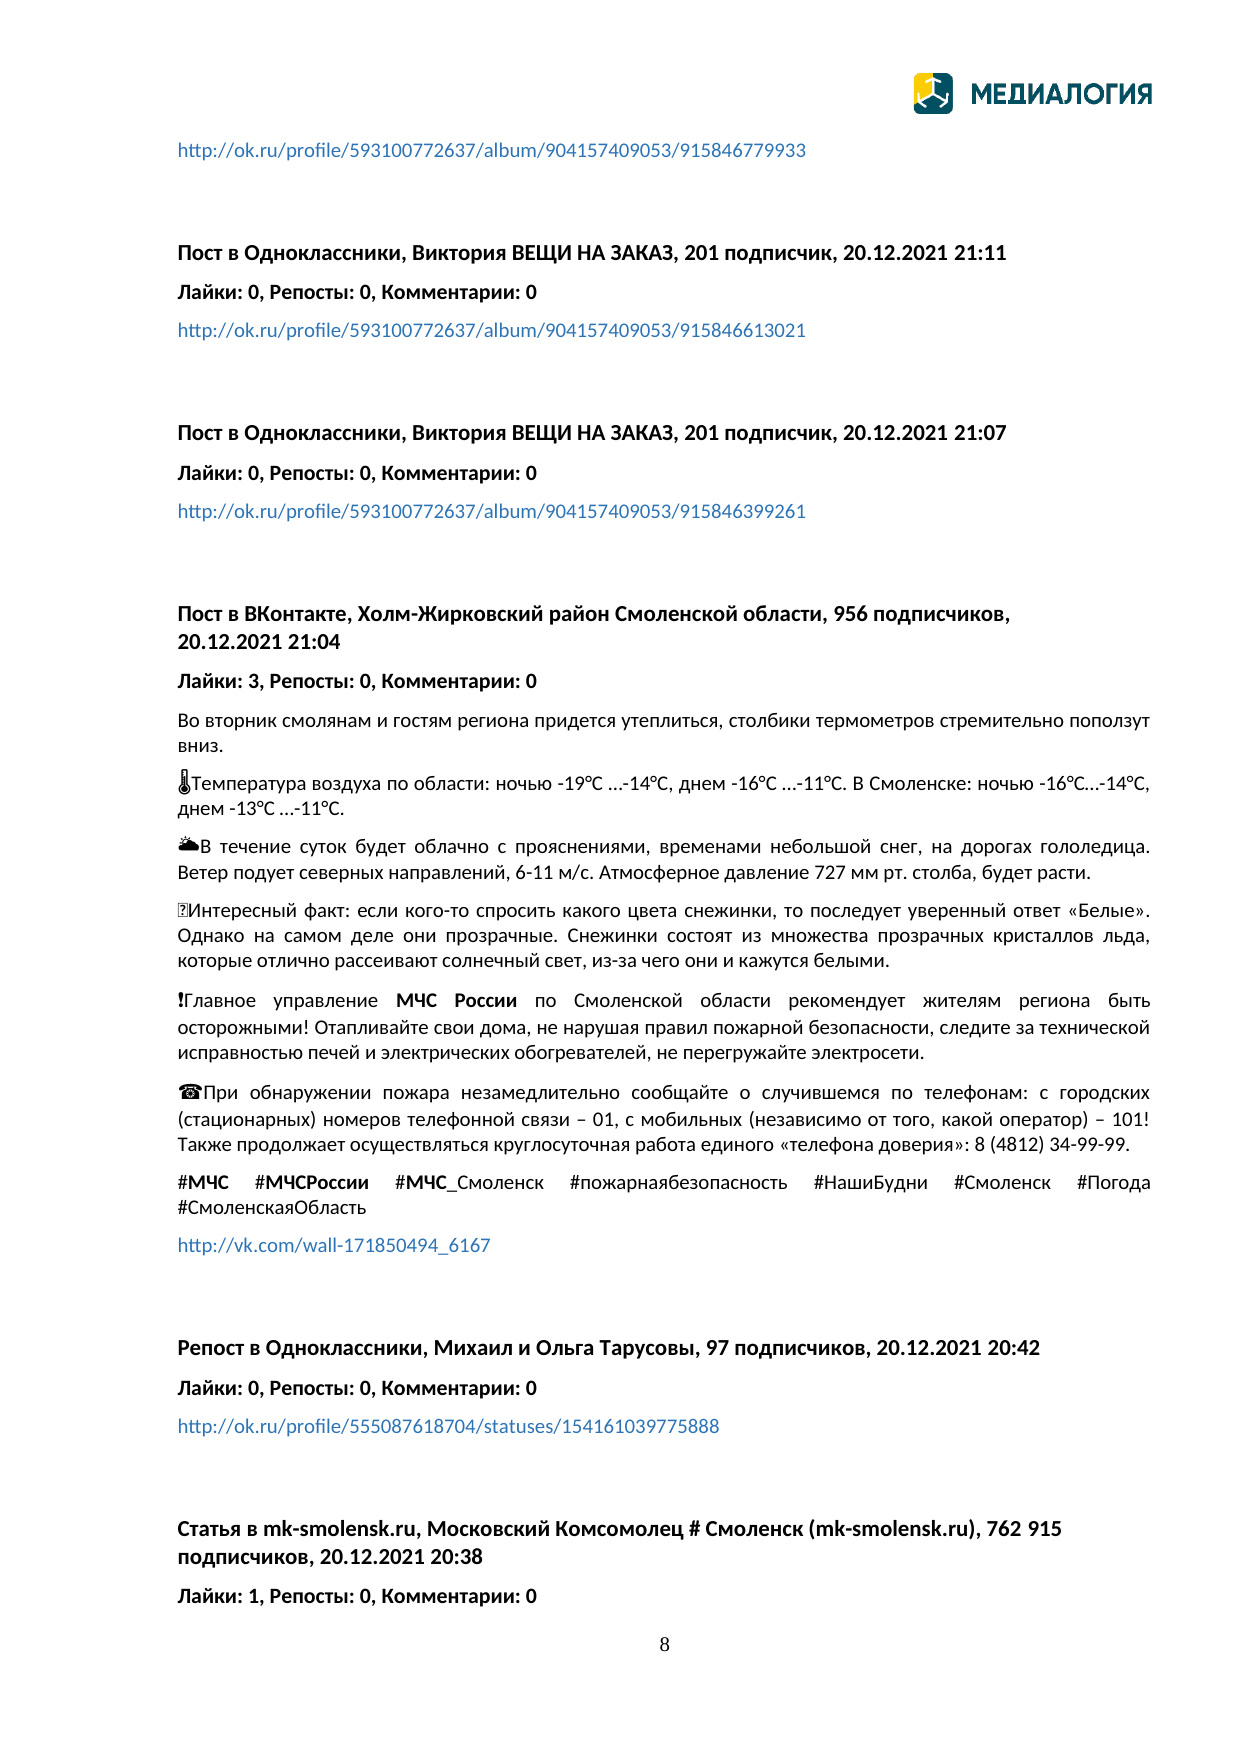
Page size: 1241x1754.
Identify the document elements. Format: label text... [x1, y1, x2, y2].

text 📌Интересный факт: если кого-то спросить какого цвета снежинки, то последует уверенный ответ «Белые». Однако на самом деле они прозрачные. Снежинки состоят из множества прозрачных кристаллов льда, которые отлично рассеивают солнечный свет, из-за чего они и кажутся белыми. [177, 897, 1152, 973]
text Лайки: 1, Репосты: 0, Комментарии: 0 [177, 1582, 1152, 1609]
text Во вторник смолянам и гостям региона придется утеплиться, столбики термометров стремительно поползут вниз. [177, 707, 1152, 758]
picture [913, 73, 1152, 114]
text http://ok.ru/profile/593100772637/album/904157409053/915846399261 [177, 498, 1152, 524]
text http://ok.ru/profile/593100772637/album/904157409053/915846779933 [177, 137, 1152, 163]
text Пост в Одноклассники, Виктория ВЕЩИ НА ЗАКАЗ, 201 подписчик, 20.12.2021 21:11 [177, 238, 1152, 266]
text Репост в Одноклассники, Михаил и Ольга Тарусовы, 97 подписчиков, 20.12.2021 20:42 [177, 1333, 1152, 1361]
text Лайки: 0, Репосты: 0, Комментарии: 0 [177, 278, 1152, 305]
text Лайки: 3, Репосты: 0, Комментарии: 0 [177, 668, 1152, 694]
text http://vk.com/wall-171850494_6167 [177, 1232, 1152, 1258]
text http://ok.ru/profile/593100772637/album/904157409053/915846613021 [177, 318, 1152, 343]
text 🌡Температура воздуха по области: ночью -19°C …-14°C, днем -16°C …-11°C. В Смоленске: ночью -16°C…-14°C, днем -13°C …-11°C. [177, 770, 1152, 821]
text Пост в Одноклассники, Виктория ВЕЩИ НА ЗАКАЗ, 201 подписчик, 20.12.2021 21:07 [177, 418, 1152, 447]
text 🌥В течение суток будет облачно с прояснениями, временами небольшой снег, на дорогах гололедица. Ветер подует северных направлений, 6-11 м/с. Атмосферное давление 727 мм рт. столба, будет расти. [177, 833, 1152, 884]
text Статья в mk-smolensk.ru, Московский Комсомолец # Смоленск (mk-smolensk.ru), 762 915 подписчиков, 20.12.2021 20:38 [177, 1514, 1152, 1570]
text http://ok.ru/profile/555087618704/statuses/154161039775888 [177, 1413, 1152, 1438]
text ❗Главное управление МЧС России по Смоленской области рекомендует жителям региона быть осторожными! Отапливайте свои дома, не нарушая правил пожарной безопасности, следите за технической исправностью печей и электрических обогревателей, не перегружайте электросети. [177, 986, 1152, 1065]
text #МЧС #МЧСРоссии #МЧС_Смоленск #пожарнаябезопасность #НашиБудни #Смоленск #Погода #СмоленскаяОбласть [177, 1169, 1152, 1220]
text Лайки: 0, Репосты: 0, Комментарии: 0 [177, 459, 1152, 486]
text Пост в ВКонтакте, Холм-Жирковский район Смоленской области, 956 подписчиков, 20.12.2021 21:04 [177, 599, 1152, 655]
text ☎При обнаружении пожара незамедлительно сообщайте о случившемся по телефонам: с городских (стационарных) номеров телефонной связи – 01, с мобильных (независимо от того, какой оператор) – 101! Также продолжает осуществляться круглосуточная работа единого «телефона доверия»: 8 (4812) 34-99-99. [177, 1077, 1152, 1157]
text Лайки: 0, Репосты: 0, Комментарии: 0 [177, 1374, 1152, 1400]
